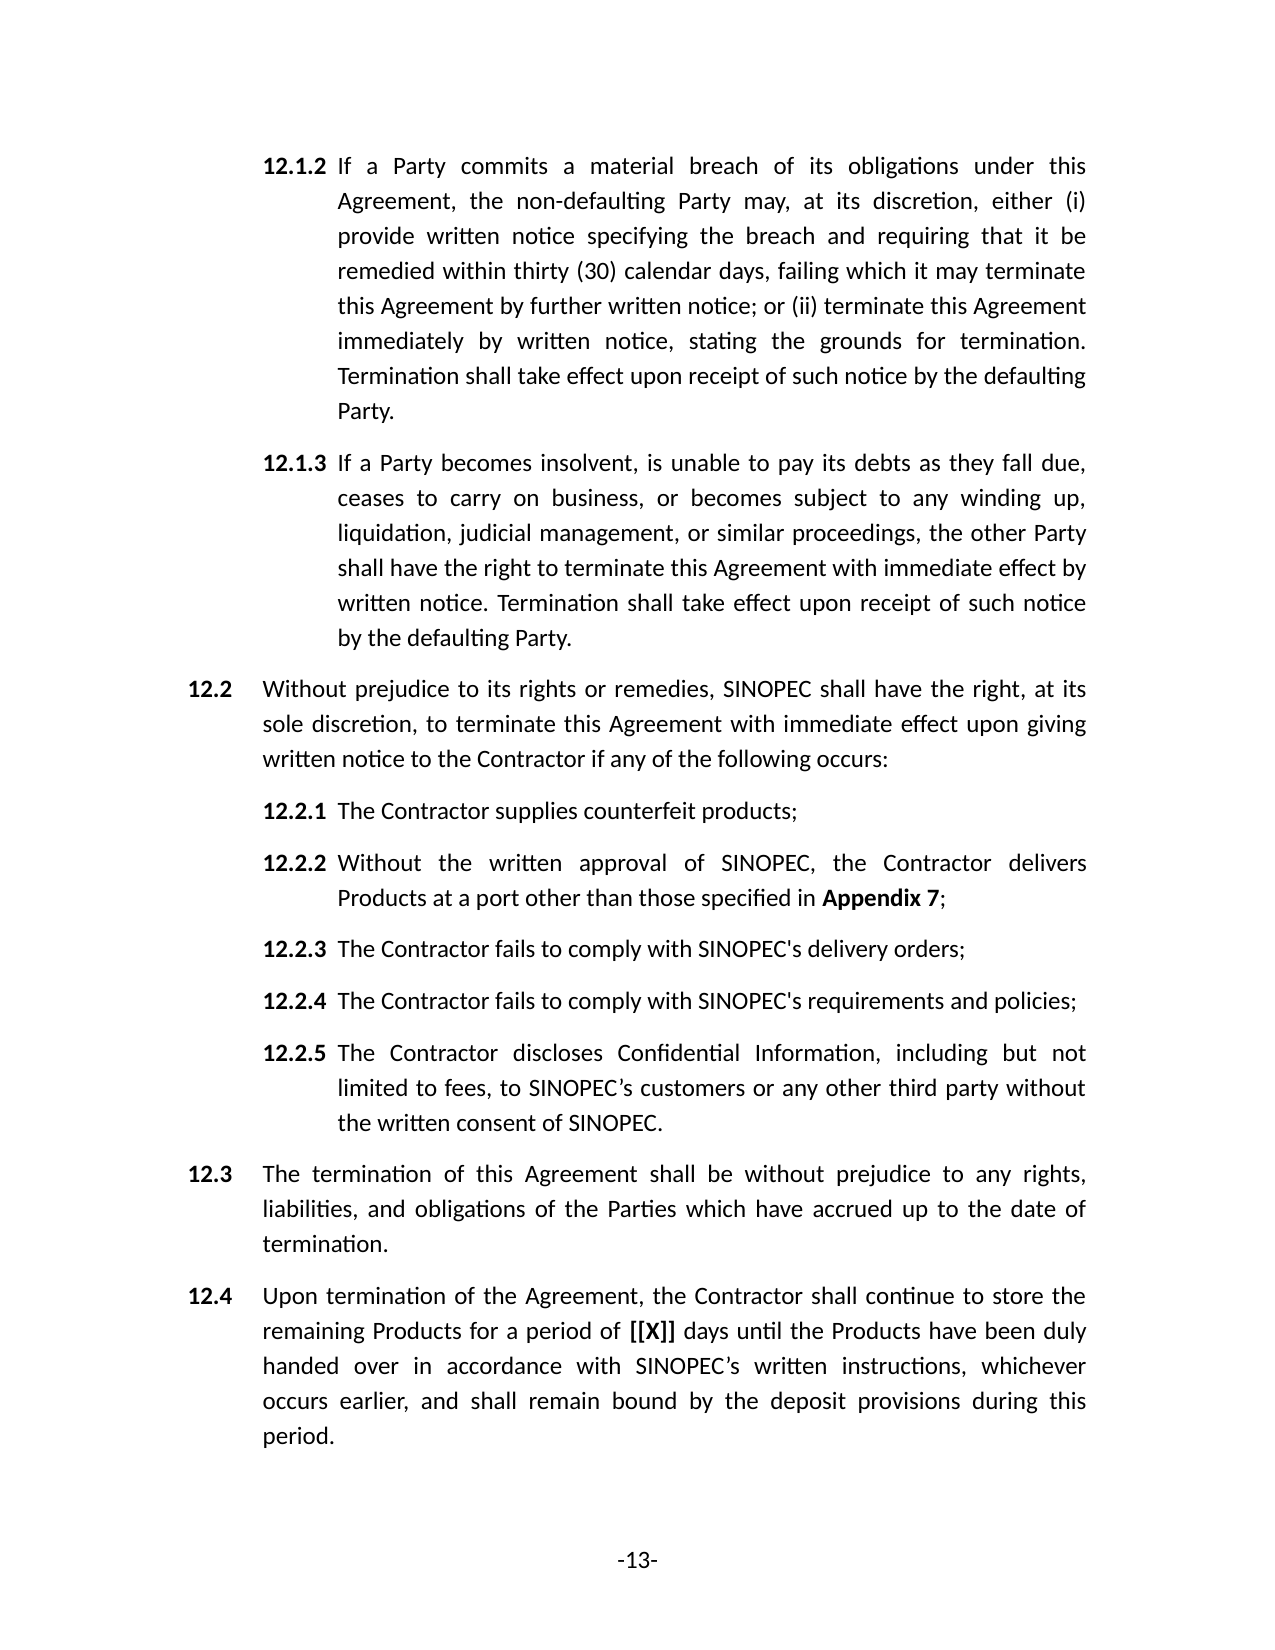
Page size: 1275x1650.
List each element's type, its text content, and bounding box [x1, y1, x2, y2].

text 12.2.5 The Contractor discloses Confidential Information, including but not limited to fees, to SINOPEC’s customers or any other third party without the written consent of SINOPEC. [262, 1037, 1087, 1137]
text 12.2.4 The Contractor fails to comply with SINOPEC's requirements and policies; [262, 985, 1087, 1016]
text 12.4 Upon termination of the Agreement, the Contractor shall continue to store the remaining Products for a period of [[X]] days until the Products have been duly handed over in accordance with SINOPEC’s written instructions, whichever occurs earlier, and shall remain bound by the deposit provisions during this period. [187, 1280, 1087, 1451]
text 12.2.3 The Contractor fails to comply with SINOPEC's delivery orders; [262, 933, 1087, 964]
text 12.3 The termination of this Agreement shall be without prejudice to any rights, liabilities, and obligations of the Parties which have accrued up to the date of termination. [187, 1158, 1087, 1259]
text 12.1.3 If a Party becomes insolvent, is unable to pay its debts as they fall due, ceases to carry on business, or becomes subject to any winding up, liquidation, judicial management, or similar proceedings, the other Party shall have the right to terminate this Agreement with immediate effect by written notice. Termination shall take effect upon receipt of such notice by the defaulting Party. [262, 447, 1087, 652]
text 12.2 Without prejudice to its rights or remedies, SINOPEC shall have the right, at its sole discretion, to terminate this Agreement with immediate effect upon giving written notice to the Contractor if any of the following occurs: [187, 673, 1087, 774]
text 12.2.2 Without the written approval of SINOPEC, the Contractor delivers Products at a port other than those specified in Appendix 7; [262, 847, 1087, 912]
text 12.1.2 If a Party commits a material breach of its obligations under this Agreement, the non-defaulting Party may, at its discretion, either (i) provide written notice specifying the breach and requiring that it be remedied within thirty (30) calendar days, failing which it may terminate this Agreement by further written notice; or (ii) terminate this Agreement immediately by written notice, stating the grounds for termination. Termination shall take effect upon receipt of such notice by the defaulting Party. [262, 150, 1087, 426]
text 12.2.1 The Contractor supplies counterfeit products; [262, 795, 1087, 826]
